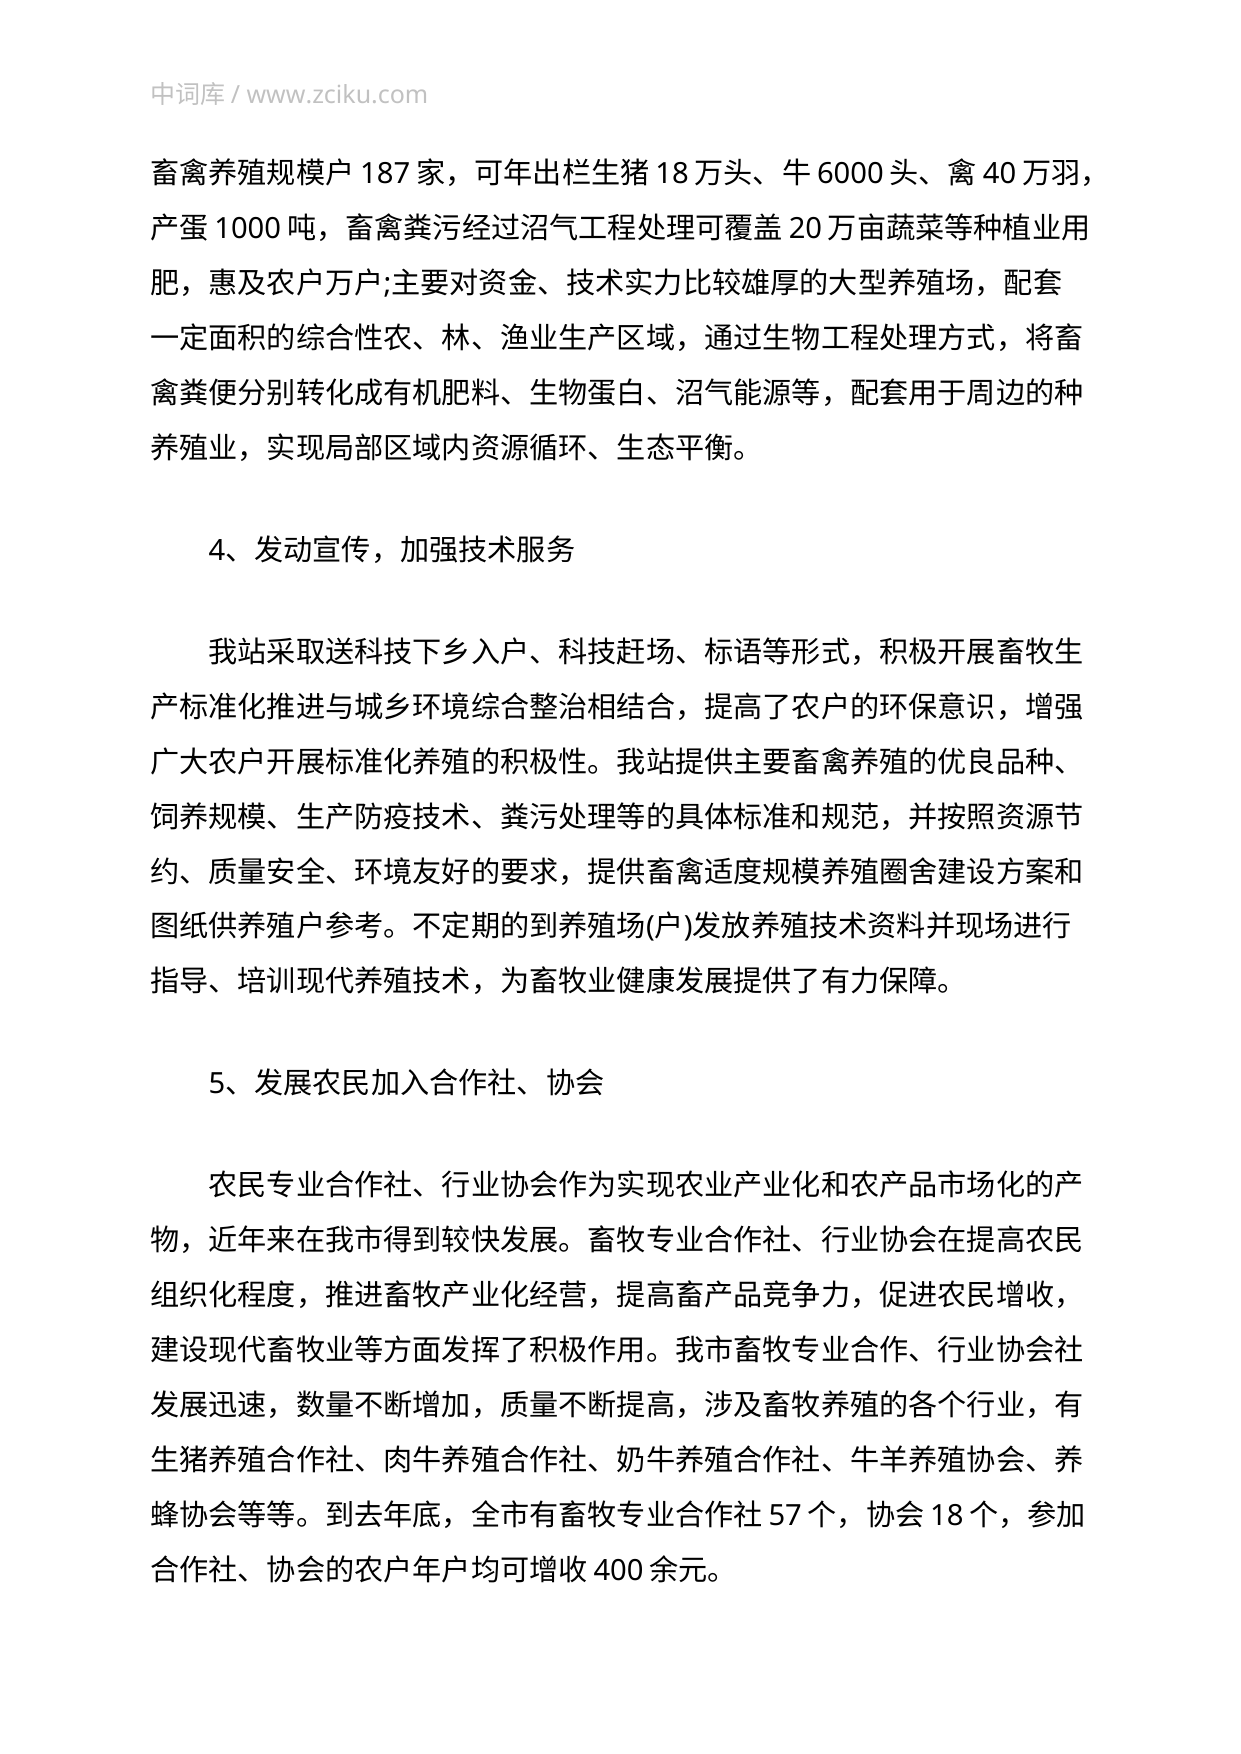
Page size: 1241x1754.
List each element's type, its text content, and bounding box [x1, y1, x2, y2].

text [150, 150, 1090, 467]
text 4、发动宣传，加强技术服务 [150, 527, 1090, 569]
text 农民专业合作社、行业协会作为实现农业产业化和农产品市场化的产物，近年来在我市得到较快发展。畜牧专业合作社、行业协会在提高农民组织化程度，推进畜牧产业化经营，提高畜产品竞争力，促进农民增收，建设现代畜牧业等方面发挥了积极作用。我市畜牧专业合作、行业协会社发展迅速，数量不断增加，质量不断提高，涉及畜牧养殖的各个行业，有生猪养殖合作社、肉牛养殖合作社、奶牛养殖合作社、牛羊养殖协会、养蜂协会等等。到去年底，全市有畜牧专业合作社57个，协会18个，参加合作社、协会的农户年户均可增收400余元。 [150, 1162, 1090, 1588]
text 5、发展农民加入合作社、协会 [150, 1060, 1090, 1102]
text 我站采取送科技下乡入户、科技赶场、标语等形式，积极开展畜牧生产标准化推进与城乡环境综合整治相结合，提高了农户的环保意识，增强广大农户开展标准化养殖的积极性。我站提供主要畜禽养殖的优良品种、饲养规模、生产防疫技术、粪污处理等的具体标准和规范，并按照资源节约、质量安全、环境友好的要求，提供畜禽适度规模养殖圈舍建设方案和图纸供养殖户参考。不定期的到养殖场(户)发放养殖技术资料并现场进行指导、培训现代养殖技术，为畜牧业健康发展提供了有力保障。 [150, 628, 1090, 1000]
